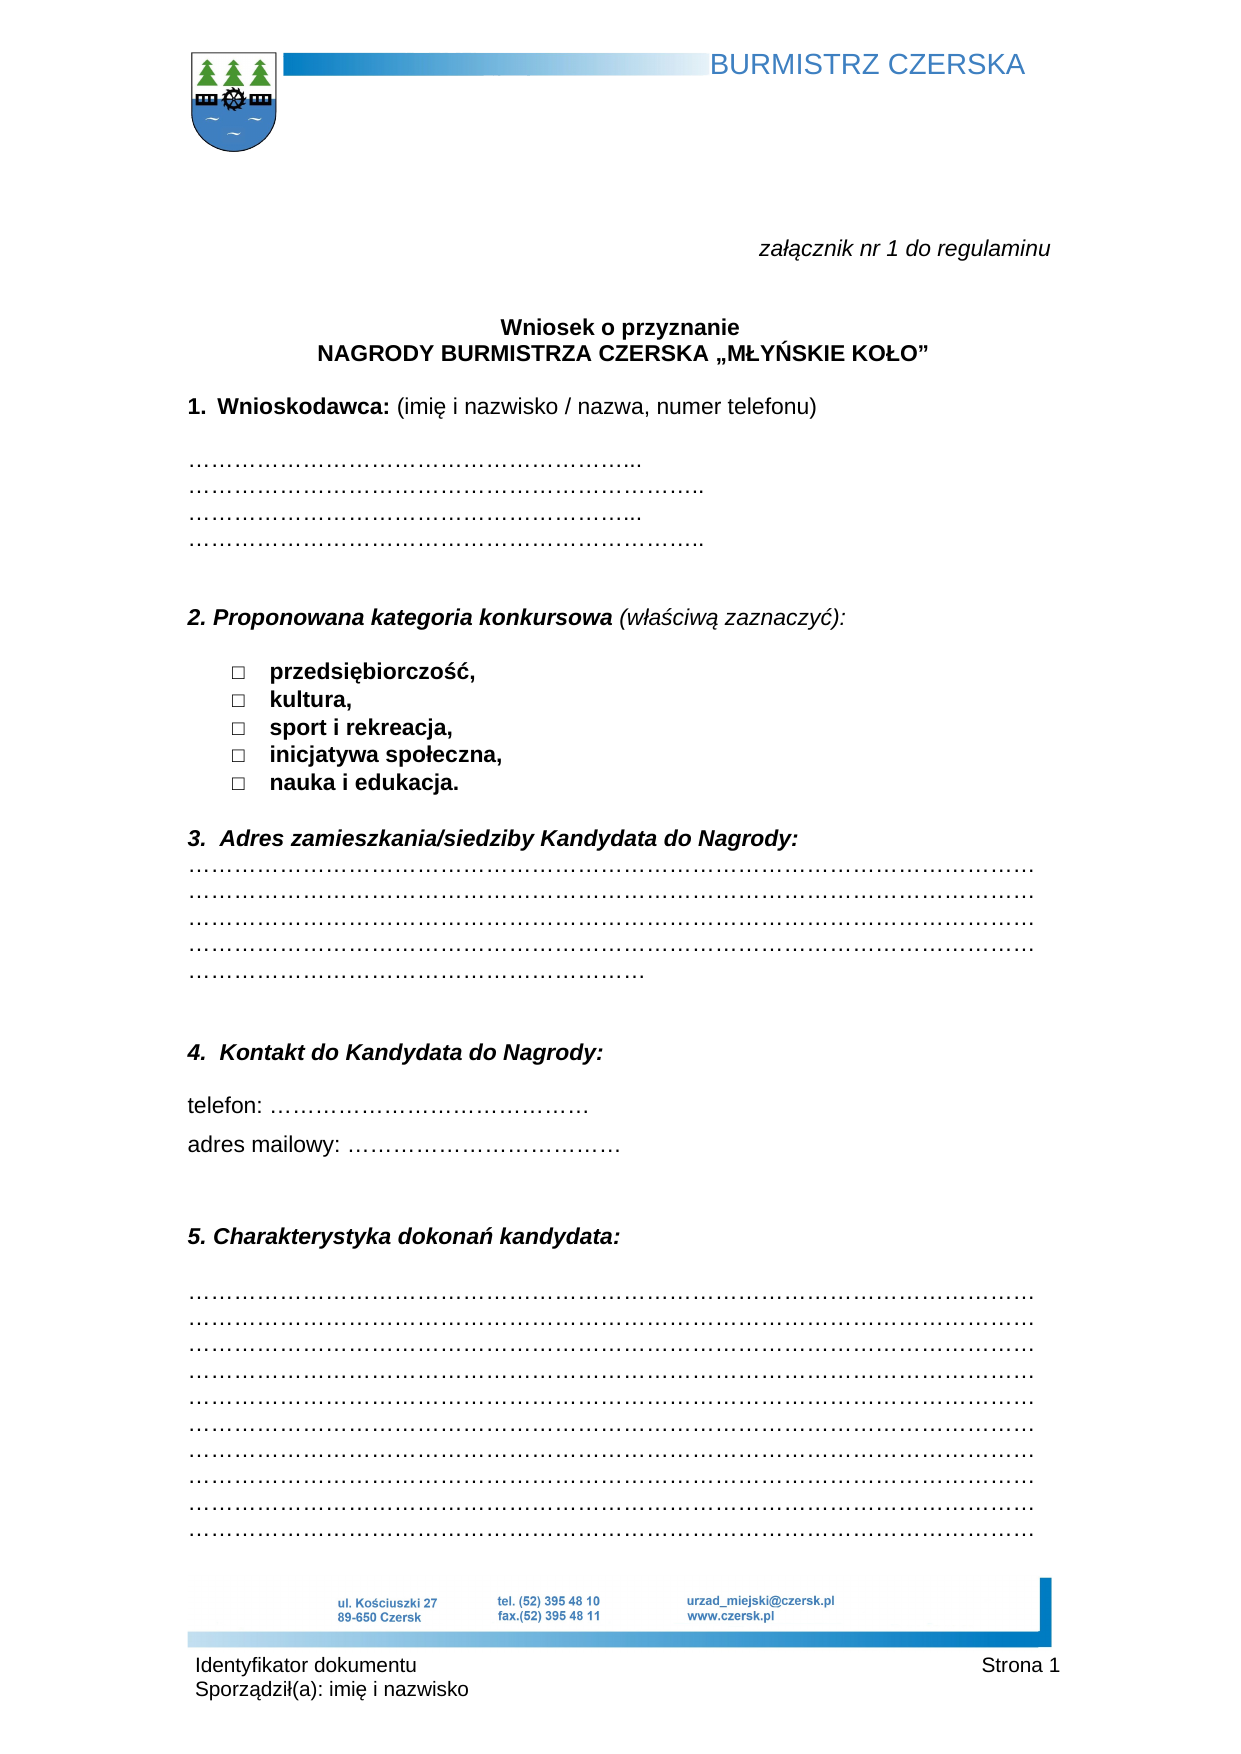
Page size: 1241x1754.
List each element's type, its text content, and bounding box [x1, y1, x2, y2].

list Wnioskodawca: (imię i nazwisko / nazwa, numer telefonu) [187, 393, 1053, 446]
picture [187, 47, 710, 163]
text 3. Adres zamieszkania/siedziby Kandydata do Nagrody: [187, 825, 1053, 851]
list inicjatywa społeczna, [232, 741, 1053, 769]
text NAGRODY BURMISTRZA CZERSKA „MŁYŃSKIE KOŁO” [187, 340, 1053, 367]
text Wniosek o przyznanie [187, 314, 1053, 340]
text …………………………………………………...………………………………………………………….. [187, 446, 1053, 498]
text …………………………………………………...………………………………………………………….. [187, 498, 1053, 551]
text 4. Kontakt do Kandydata do Nagrody: [187, 1039, 1053, 1065]
list nauka i edukacja. [232, 769, 1053, 797]
text 5. Charakterystyka dokonań kandydata: [187, 1223, 1053, 1250]
picture [187, 1575, 1053, 1653]
list sport i rekreacja, [232, 714, 1053, 741]
text ……………………………………………………………………………………………………………………………………………………………………………………………………………………………………………………………………………………………………………………………………………………………………………………………………………………………………………………………… [187, 851, 1053, 983]
text adres mailowy: ……………………………… [187, 1131, 1053, 1157]
list przedsiębiorczość, [232, 658, 1053, 686]
text załącznik nr 1 do regulaminu [187, 235, 1053, 261]
text telefon: …………………………………… [187, 1092, 1053, 1118]
text 2. Proponowana kategoria konkursowa (właściwą zaznaczyć): [187, 604, 1053, 630]
list kultura, [232, 686, 1053, 714]
